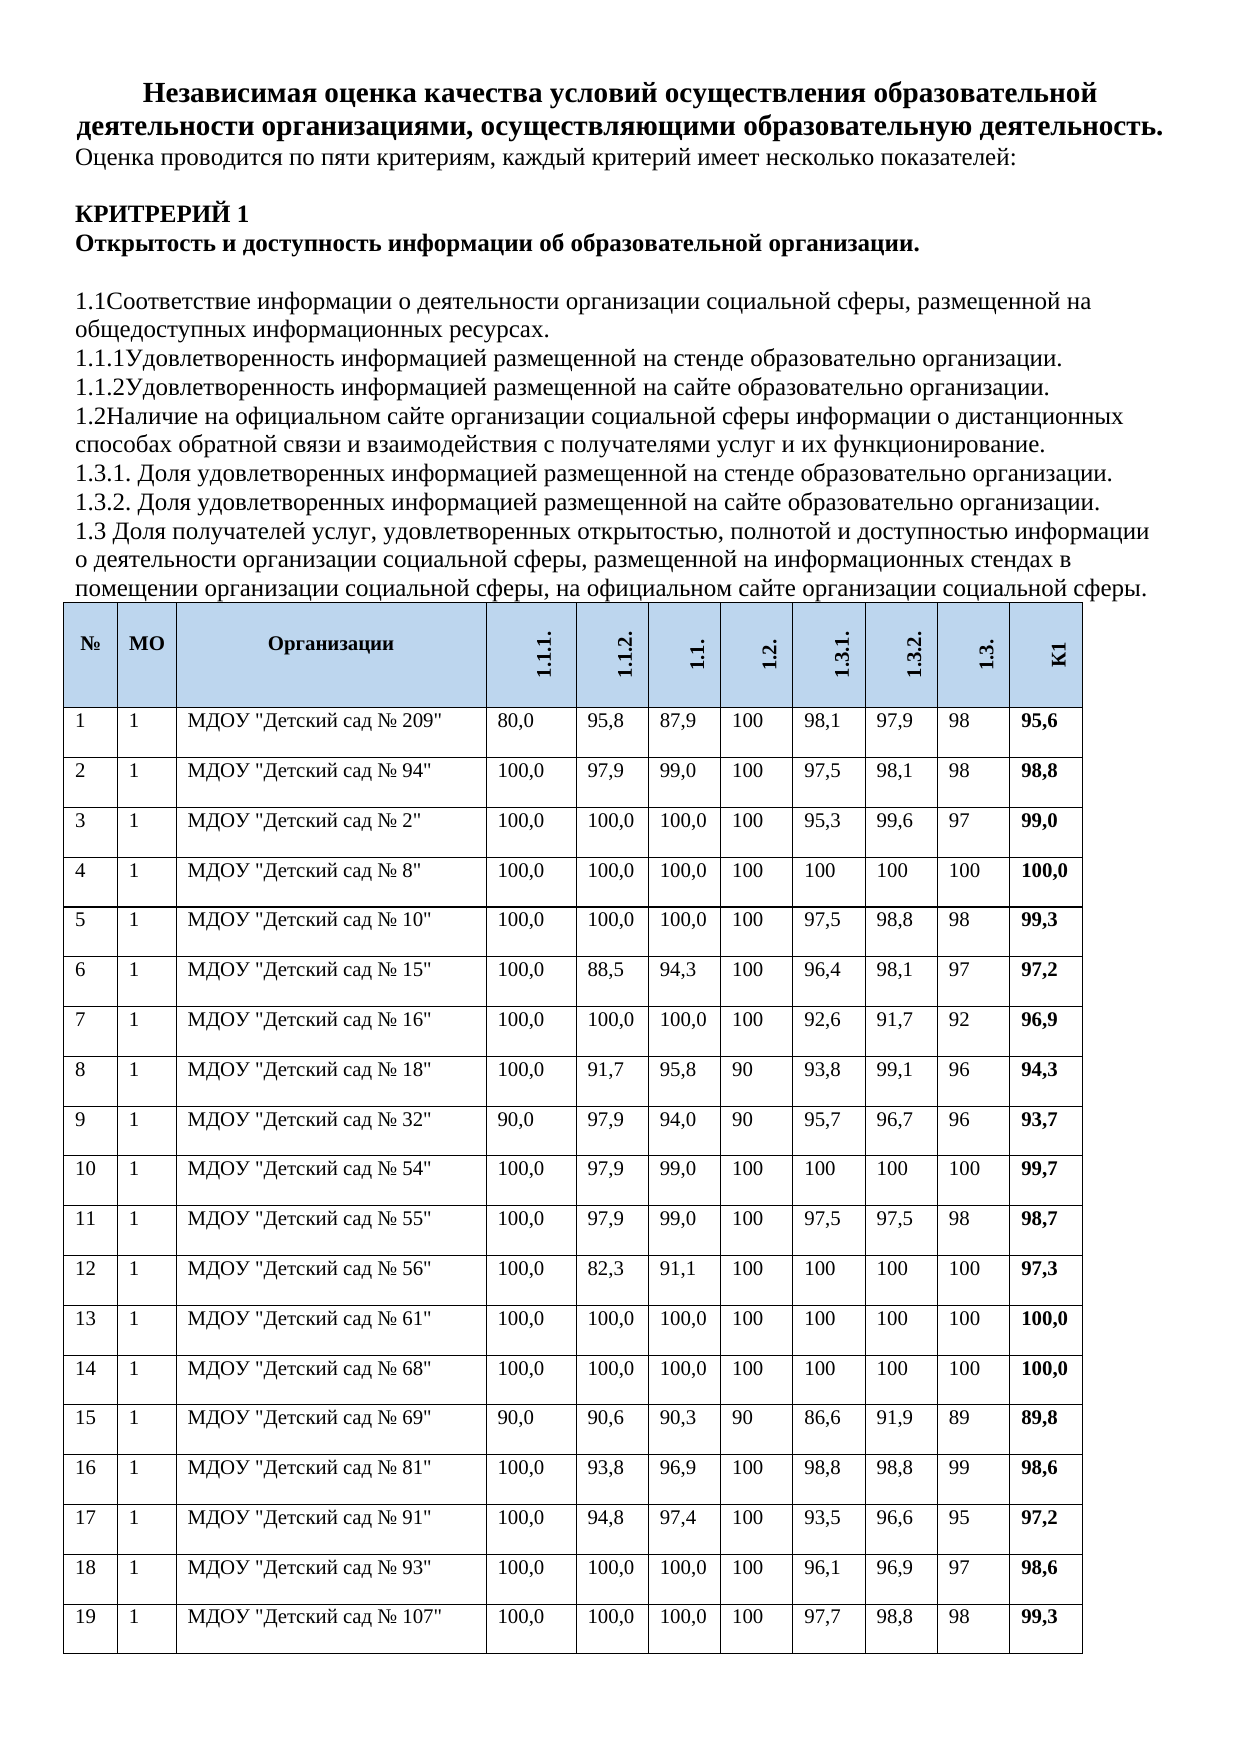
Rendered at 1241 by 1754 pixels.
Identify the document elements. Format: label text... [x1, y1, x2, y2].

table_cell 98,8 [1010, 758, 1082, 807]
table_cell 96,4 [793, 957, 865, 1006]
table_cell 99,1 [866, 1057, 937, 1106]
table_cell 88,5 [577, 957, 648, 1006]
table_cell 100,0 [487, 1007, 576, 1056]
table_cell 100,0 [487, 908, 576, 956]
table_cell 13 [64, 1306, 117, 1354]
table_cell 16 [64, 1455, 117, 1504]
table_cell 9 [64, 1107, 117, 1155]
table_cell МДОУ "Детский сад № 55" [177, 1206, 486, 1255]
table_header 1.1.2. [577, 603, 648, 707]
table_cell 1 [118, 858, 176, 906]
table_cell 100,0 [577, 1555, 648, 1603]
table_cell 100 [721, 1555, 792, 1603]
table_cell 100,0 [649, 808, 720, 857]
table_cell 100 [793, 858, 865, 906]
table_cell 100 [866, 1356, 937, 1404]
table_cell 11 [64, 1206, 117, 1255]
table_cell 19 [64, 1605, 117, 1653]
table_cell 93,5 [793, 1505, 865, 1554]
table_cell 15 [64, 1405, 117, 1454]
table_cell 100,0 [577, 808, 648, 857]
table_cell 1 [118, 1107, 176, 1155]
table_cell 17 [64, 1505, 117, 1554]
table_cell 100 [938, 1156, 1009, 1205]
table_cell 100,0 [649, 908, 720, 956]
table_cell 96,9 [866, 1555, 937, 1603]
table_cell 92,6 [793, 1007, 865, 1056]
table_cell 98 [938, 1605, 1009, 1653]
text 1.3.1. Доля удовлетворенных информацией размещенной на стенде образовательно организации. [75, 458, 1165, 487]
table_cell 89,8 [1010, 1405, 1082, 1454]
table_cell 92 [938, 1007, 1009, 1056]
table_header МО [118, 603, 176, 707]
table_cell МДОУ "Детский сад № 56" [177, 1256, 486, 1305]
text Открытость и доступность информации об образовательной организации. [75, 228, 1165, 257]
table_cell 98 [938, 1206, 1009, 1255]
table_cell 1 [118, 1206, 176, 1255]
table_cell 18 [64, 1555, 117, 1603]
table_cell 80,0 [487, 708, 576, 757]
table_cell 96 [938, 1057, 1009, 1106]
text 1.1Соответствие информации о деятельности организации социальной сферы, размещенной на общедоступных информационных ресурсах. [75, 286, 1165, 343]
table_cell 90 [721, 1057, 792, 1106]
table_cell 100 [866, 1256, 937, 1305]
table_cell 1 [118, 758, 176, 807]
table_cell 100 [866, 1156, 937, 1205]
table_cell 100,0 [487, 1206, 576, 1255]
table_cell 99,6 [866, 808, 937, 857]
table_cell 94,3 [1010, 1057, 1082, 1106]
table_cell 97,4 [649, 1505, 720, 1554]
table_cell 97,2 [1010, 1505, 1082, 1554]
table_cell 100 [793, 1156, 865, 1205]
table_cell 98,1 [866, 758, 937, 807]
text Оценка проводится по пяти критериям, каждый критерий имеет несколько показателей: [75, 142, 1165, 171]
table_cell 100,0 [487, 758, 576, 807]
table_cell 89 [938, 1405, 1009, 1454]
table_cell 100,0 [1010, 1356, 1082, 1404]
table_cell 96,1 [793, 1555, 865, 1603]
table_cell 95,8 [649, 1057, 720, 1106]
table_cell 98 [938, 758, 1009, 807]
table_cell 100 [866, 1306, 937, 1354]
text 1.3.2. Доля удовлетворенных информацией размещенной на сайте образовательно организации. [75, 487, 1165, 516]
table_cell 100,0 [487, 1156, 576, 1205]
table_cell 91,9 [866, 1405, 937, 1454]
table_cell 100,0 [649, 1306, 720, 1354]
table_cell 3 [64, 808, 117, 857]
table_cell МДОУ "Детский сад № 32" [177, 1107, 486, 1155]
table_cell 100,0 [487, 957, 576, 1006]
table_cell 97,5 [866, 1206, 937, 1255]
text Независимая оценка качества условий осуществления образовательной деятельности организациями, осуществляющими образовательную деятельность. [75, 75, 1165, 142]
table_cell 95,3 [793, 808, 865, 857]
table_cell 97,9 [577, 758, 648, 807]
table_cell 90,0 [487, 1107, 576, 1155]
table_cell 99,7 [1010, 1156, 1082, 1205]
table_cell 100,0 [487, 1306, 576, 1354]
table_header Организации [177, 603, 486, 707]
table_cell МДОУ "Детский сад № 61" [177, 1306, 486, 1354]
table_cell 100,0 [487, 808, 576, 857]
table_cell 100,0 [577, 1356, 648, 1404]
table_cell 100,0 [649, 1356, 720, 1404]
table_header 1.3.1. [793, 603, 865, 707]
table_cell 97,5 [793, 758, 865, 807]
table_cell 98,8 [866, 1455, 937, 1504]
table_cell 86,6 [793, 1405, 865, 1454]
table_header К1 [1010, 603, 1082, 707]
table_cell МДОУ "Детский сад № 10" [177, 908, 486, 956]
table_cell 1 [118, 808, 176, 857]
table_cell 97 [938, 808, 1009, 857]
table_cell 90 [721, 1107, 792, 1155]
table_cell 96,9 [1010, 1007, 1082, 1056]
table_cell 7 [64, 1007, 117, 1056]
table_cell 100,0 [649, 1007, 720, 1056]
table_cell 90,6 [577, 1405, 648, 1454]
table_cell 97,2 [1010, 957, 1082, 1006]
table_cell 2 [64, 758, 117, 807]
table_cell МДОУ "Детский сад № 209" [177, 708, 486, 757]
table_cell 100,0 [487, 1555, 576, 1603]
table_cell 100,0 [487, 1455, 576, 1504]
table_cell 94,8 [577, 1505, 648, 1554]
table_cell 99,0 [649, 758, 720, 807]
table_cell 100 [721, 957, 792, 1006]
table_cell МДОУ "Детский сад № 91" [177, 1505, 486, 1554]
text 1.1.1Удовлетворенность информацией размещенной на стенде образовательно организации. [75, 343, 1165, 372]
table_cell 94,0 [649, 1107, 720, 1155]
table_cell МДОУ "Детский сад № 8" [177, 858, 486, 906]
table_cell 12 [64, 1256, 117, 1305]
table_cell 98,7 [1010, 1206, 1082, 1255]
table_cell 98,6 [1010, 1455, 1082, 1504]
table_cell 100 [721, 1007, 792, 1056]
table_cell 97,3 [1010, 1256, 1082, 1305]
text 1.1.2Удовлетворенность информацией размещенной на сайте образовательно организации. [75, 372, 1165, 401]
table_cell 1 [118, 957, 176, 1006]
table_cell 100,0 [577, 1306, 648, 1354]
table_cell МДОУ "Детский сад № 107" [177, 1605, 486, 1653]
table_cell 95,6 [1010, 708, 1082, 757]
text 1.3 Доля получателей услуг, удовлетворенных открытостью, полнотой и доступностью информации о деятельности организации социальной сферы, размещенной на информационных стендах в помещении организации социальной сферы, на официальном сайте организации социальной сферы. [75, 516, 1165, 602]
table_cell 93,7 [1010, 1107, 1082, 1155]
table_cell 98,8 [866, 908, 937, 956]
table_cell 87,9 [649, 708, 720, 757]
table_header 1.3. [938, 603, 1009, 707]
table_cell 100,0 [487, 1057, 576, 1106]
text КРИТРЕРИЙ 1 [75, 199, 1165, 228]
table_cell 96,7 [866, 1107, 937, 1155]
table_cell 99,3 [1010, 908, 1082, 956]
table_cell МДОУ "Детский сад № 68" [177, 1356, 486, 1404]
table_cell 100,0 [577, 908, 648, 956]
table_cell МДОУ "Детский сад № 93" [177, 1555, 486, 1603]
table_cell 1 [118, 1455, 176, 1504]
table_cell 1 [118, 1405, 176, 1454]
table_cell 100 [721, 1306, 792, 1354]
table_cell 94,3 [649, 957, 720, 1006]
table_cell 97,9 [577, 1156, 648, 1205]
table_cell 100,0 [487, 1605, 576, 1653]
table_cell 100,0 [1010, 1306, 1082, 1354]
table_header № [64, 603, 117, 707]
table_cell 91,7 [577, 1057, 648, 1106]
table_cell 100,0 [577, 1605, 648, 1653]
table_cell 98 [938, 708, 1009, 757]
table_cell 100,0 [487, 1256, 576, 1305]
table_cell 82,3 [577, 1256, 648, 1305]
table_cell 93,8 [577, 1455, 648, 1504]
table_cell 10 [64, 1156, 117, 1205]
table_cell 1 [118, 1605, 176, 1653]
table_cell 6 [64, 957, 117, 1006]
table_cell МДОУ "Детский сад № 2" [177, 808, 486, 857]
table_cell 100 [721, 1156, 792, 1205]
table_cell 100 [938, 1256, 1009, 1305]
table_cell 98,8 [866, 1605, 937, 1653]
table_cell 1 [118, 908, 176, 956]
table_cell 98,1 [866, 957, 937, 1006]
table_cell 98,8 [793, 1455, 865, 1504]
table_cell 1 [118, 1057, 176, 1106]
table_cell 100 [721, 1455, 792, 1504]
table_cell 100 [721, 908, 792, 956]
table_cell 90,0 [487, 1405, 576, 1454]
table_cell 100,0 [487, 1505, 576, 1554]
table_cell 99,0 [649, 1206, 720, 1255]
table_cell 99,0 [1010, 808, 1082, 857]
table_cell 97,9 [577, 1206, 648, 1255]
table_cell 4 [64, 858, 117, 906]
table_cell 1 [118, 1256, 176, 1305]
table_cell 95,8 [577, 708, 648, 757]
table_cell 100,0 [577, 858, 648, 906]
table_cell 97,9 [577, 1107, 648, 1155]
table_cell 100 [721, 1206, 792, 1255]
table_cell 100 [938, 1306, 1009, 1354]
table_cell МДОУ "Детский сад № 54" [177, 1156, 486, 1205]
table_header 1.2. [721, 603, 792, 707]
table_cell 100,0 [649, 1555, 720, 1603]
table_cell 100 [721, 808, 792, 857]
table_cell 95 [938, 1505, 1009, 1554]
table_cell 95,7 [793, 1107, 865, 1155]
table_cell 99,0 [649, 1156, 720, 1205]
table_cell 100 [721, 1256, 792, 1305]
table_cell 97,9 [866, 708, 937, 757]
table_cell 100,0 [1010, 858, 1082, 906]
table_cell 1 [64, 708, 117, 757]
table_cell 1 [118, 1505, 176, 1554]
table_cell 1 [118, 1156, 176, 1205]
table_cell 98 [938, 908, 1009, 956]
table_cell 100 [721, 708, 792, 757]
table_cell МДОУ "Детский сад № 94" [177, 758, 486, 807]
table_cell 93,8 [793, 1057, 865, 1106]
table_cell 1 [118, 1356, 176, 1404]
table_cell 96,9 [649, 1455, 720, 1504]
table_cell 90 [721, 1405, 792, 1454]
table_cell 100 [793, 1256, 865, 1305]
table_cell 100 [793, 1306, 865, 1354]
table_cell 100,0 [649, 858, 720, 906]
table_cell 100 [793, 1356, 865, 1404]
table_cell МДОУ "Детский сад № 81" [177, 1455, 486, 1504]
table_cell МДОУ "Детский сад № 18" [177, 1057, 486, 1106]
table_cell МДОУ "Детский сад № 16" [177, 1007, 486, 1056]
table_cell 100,0 [487, 1356, 576, 1404]
table_cell 99 [938, 1455, 1009, 1504]
table_cell 1 [118, 1555, 176, 1603]
table_cell 100,0 [649, 1605, 720, 1653]
table_cell 96 [938, 1107, 1009, 1155]
table_cell 8 [64, 1057, 117, 1106]
table_cell 1 [118, 708, 176, 757]
table_cell 100,0 [577, 1007, 648, 1056]
table_cell 14 [64, 1356, 117, 1404]
table_cell 90,3 [649, 1405, 720, 1454]
table_cell 100 [721, 858, 792, 906]
table_cell 100 [721, 1605, 792, 1653]
table_cell 1 [118, 1306, 176, 1354]
table_cell МДОУ "Детский сад № 69" [177, 1405, 486, 1454]
table_cell 91,1 [649, 1256, 720, 1305]
table_header 1.1.1. [487, 603, 576, 707]
table_cell 97 [938, 957, 1009, 1006]
table_cell 100 [938, 1356, 1009, 1404]
table_cell 97,7 [793, 1605, 865, 1653]
table_cell 100 [721, 1356, 792, 1404]
table_cell 96,6 [866, 1505, 937, 1554]
table_cell 97 [938, 1555, 1009, 1603]
table_cell 91,7 [866, 1007, 937, 1056]
table_cell МДОУ "Детский сад № 15" [177, 957, 486, 1006]
text 1.2Наличие на официальном сайте организации социальной сферы информации о дистанционных способах обратной связи и взаимодействия с получателями услуг и их функционирование. [75, 401, 1165, 458]
table_cell 97,5 [793, 1206, 865, 1255]
table_cell 100,0 [487, 858, 576, 906]
table_header 1.1. [649, 603, 720, 707]
table_cell 99,3 [1010, 1605, 1082, 1653]
table_cell 100 [721, 758, 792, 807]
table_cell 100 [721, 1505, 792, 1554]
table_cell 5 [64, 908, 117, 956]
table_cell 1 [118, 1007, 176, 1056]
table_cell 100 [938, 858, 1009, 906]
table_cell 98,1 [793, 708, 865, 757]
table_cell 98,6 [1010, 1555, 1082, 1603]
table_cell 97,5 [793, 908, 865, 956]
table_cell 100 [866, 858, 937, 906]
table_header 1.3.2. [866, 603, 937, 707]
